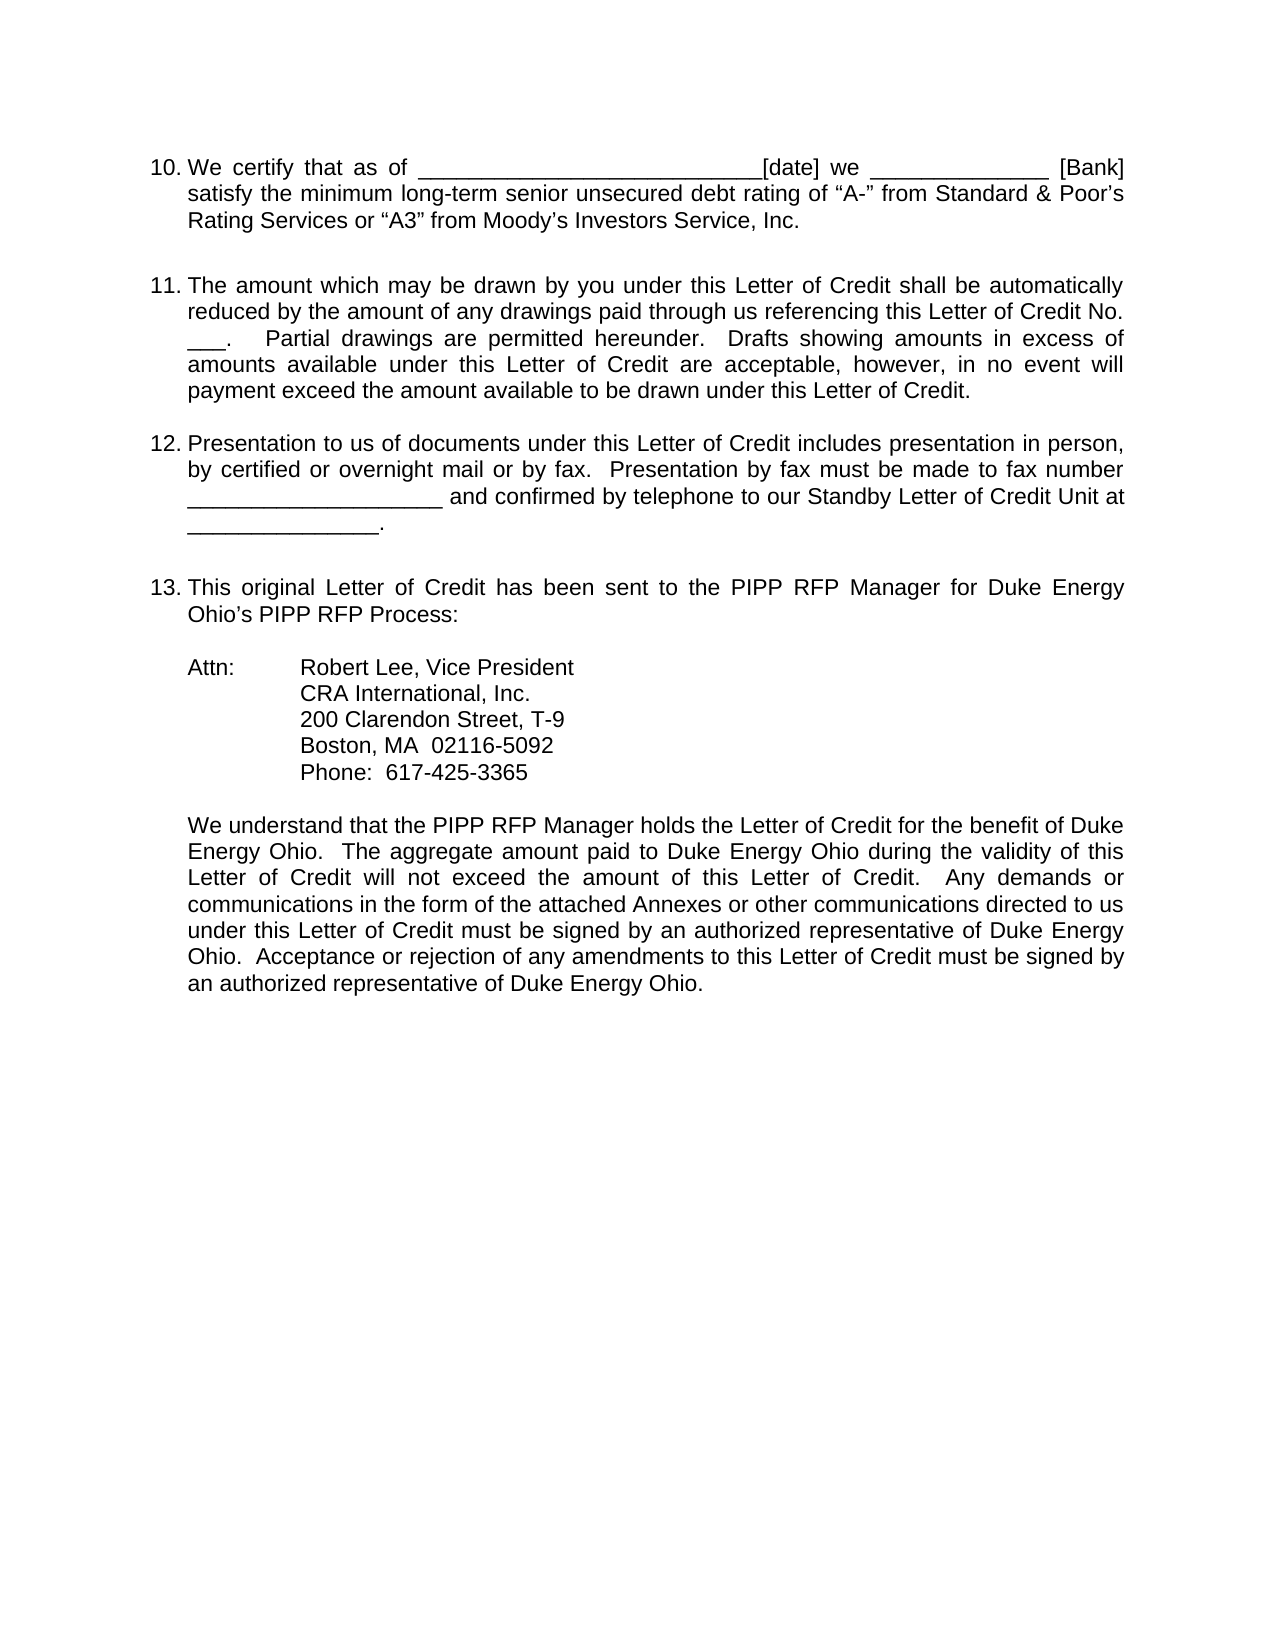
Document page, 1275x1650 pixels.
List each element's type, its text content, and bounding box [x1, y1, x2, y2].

list The amount which may be drawn by you under this Letter of Credit shall be automatically reduced by the amount of any drawings paid through us referencing this Letter of Credit No. ___. Partial drawings are permitted hereunder. Drafts showing amounts in excess of amounts available under this Letter of Credit are acceptable, however, in no event will payment exceed the amount available to be drawn under this Letter of Credit. [150, 272, 1125, 404]
text Attn: Robert Lee, Vice President [150, 653, 1125, 680]
list We certify that as of ___________________________[date] we ______________ [Bank] satisfy the minimum long-term senior unsecured debt rating of “A-” from Standard & Poor’s Rating Services or “A3” from Moody’s Investors Service, Inc. [150, 154, 1125, 233]
list Presentation to us of documents under this Letter of Credit includes presentation in person, by certified or overnight mail or by fax. Presentation by fax must be made to fax number ____________________ and confirmed by telephone to our Standby Letter of Credit Unit at _______________. [150, 430, 1125, 536]
text Boston, MA 02116-5092 [225, 732, 1125, 759]
text CRA International, Inc. [225, 680, 1125, 706]
text 200 Clarendon Street, T-9 [225, 706, 1125, 732]
text Phone: 617-425-3365 [150, 759, 1125, 785]
list This original Letter of Credit has been sent to the PIPP RFP Manager for Duke Energy Ohio’s PIPP RFP Process: [150, 574, 1125, 627]
text We understand that the PIPP RFP Manager holds the Letter of Credit for the benefit of Duke Energy Ohio. The aggregate amount paid to Duke Energy Ohio during the validity of this Letter of Credit will not exceed the amount of this Letter of Credit. Any demands or communications in the form of the attached Annexes or other communications directed to us under this Letter of Credit must be signed by an authorized representative of Duke Energy Ohio. Acceptance or rejection of any amendments to this Letter of Credit must be signed by an authorized representative of Duke Energy Ohio. [150, 812, 1125, 996]
